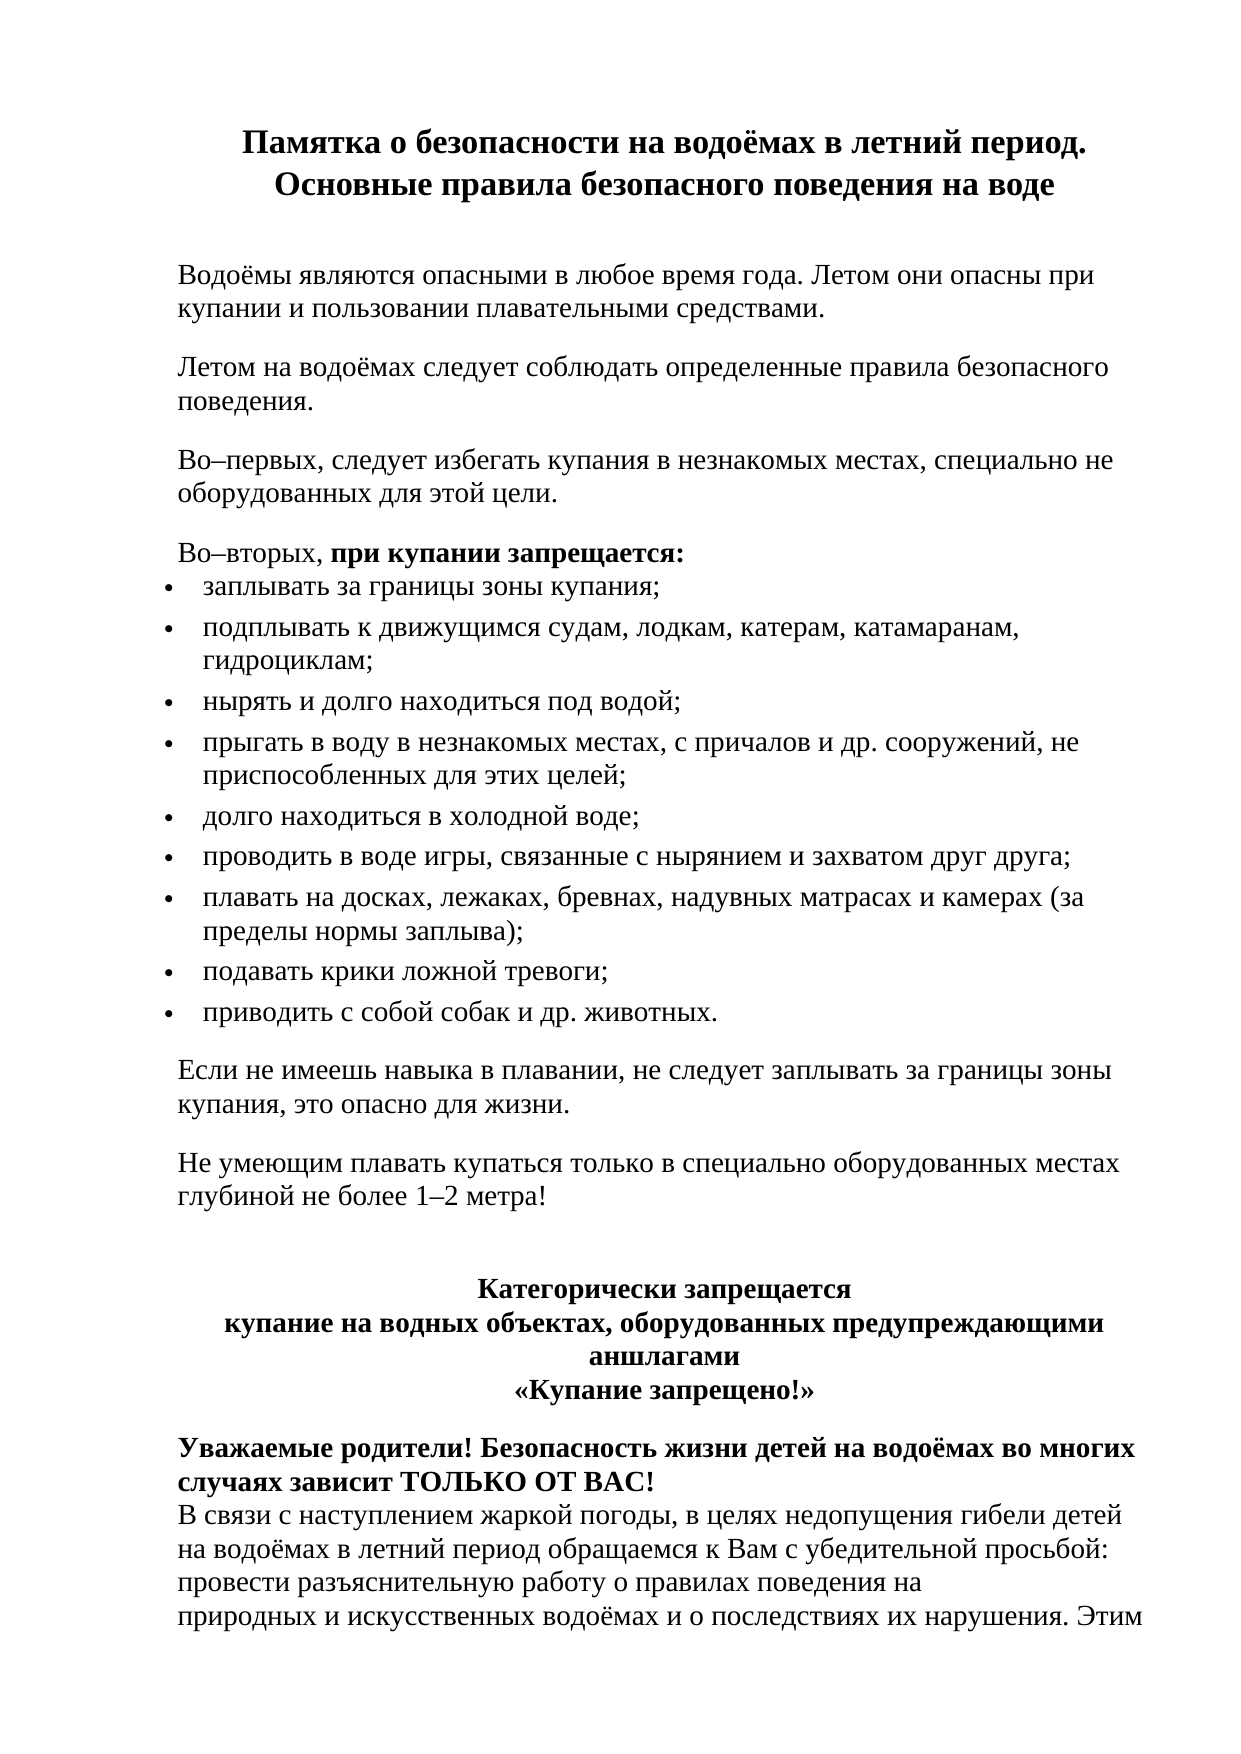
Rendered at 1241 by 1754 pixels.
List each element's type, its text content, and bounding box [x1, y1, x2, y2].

list заплывать за границы зоны купания; [165, 568, 1152, 602]
list проводить в воде игры, связанные с нырянием и захватом друг друга; [165, 838, 1152, 872]
text Водоёмы являются опасными в любое время года. Летом они опасны при купании и пользовании плавательными средствами. [177, 257, 1152, 324]
list подплывать к движущимся судам, лодкам, катерам, катамаранам, гидроциклам; [165, 609, 1152, 676]
text Если не имеешь навыка в плавании, не следует заплывать за границы зоны купания, это опасно для жизни. [177, 1052, 1152, 1119]
list приводить с собой собак и др. животных. [165, 994, 1152, 1027]
list плавать на досках, лежаках, бревнах, надувных матрасах и камерах (за пределы нормы заплыва); [165, 879, 1152, 946]
list нырять и долго находиться под водой; [165, 683, 1152, 717]
text Во–первых, следует избегать купания в незнакомых местах, специально не оборудованных для этой цели. [177, 442, 1152, 509]
text Памятка о безопасности на водоёмах в летний период. Основные правила безопасного поведения на воде [177, 118, 1152, 203]
list подавать крики ложной тревоги; [165, 953, 1152, 987]
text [177, 1430, 1152, 1632]
text Категорически запрещается купание на водных объектах, оборудованных предупреждающими аншлагами «Купание запрещено!» [177, 1238, 1152, 1405]
text Летом на водоёмах следует соблюдать определенные правила безопасного поведения. [177, 349, 1152, 417]
list прыгать в воду в незнакомых местах, с причалов и др. сооружений, не приспособленных для этих целей; [165, 724, 1152, 791]
list долго находиться в холодной воде; [165, 798, 1152, 831]
text Не умеющим плавать купаться только в специально оборудованных местах глубиной не более 1–2 метра! [177, 1145, 1152, 1212]
text Во–вторых, при купании запрещается: [177, 535, 1152, 568]
